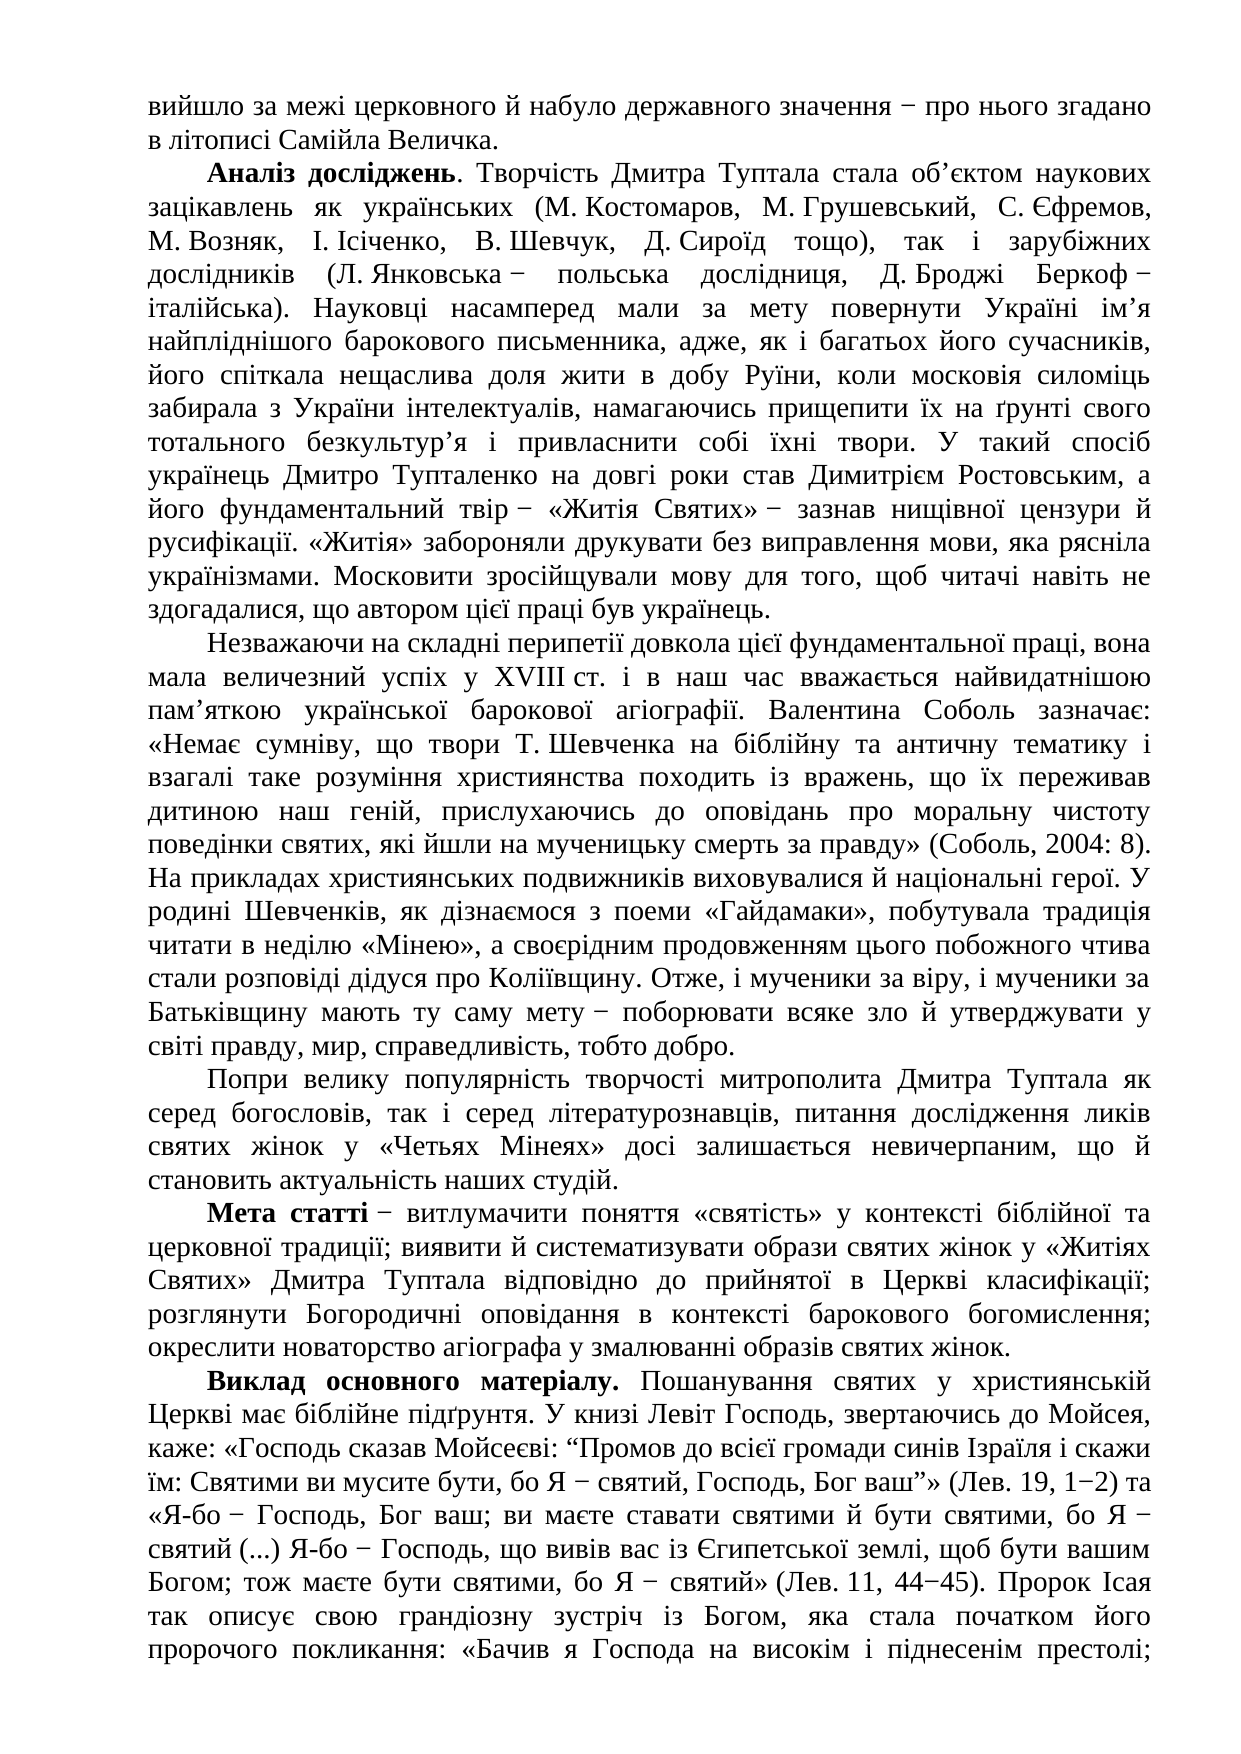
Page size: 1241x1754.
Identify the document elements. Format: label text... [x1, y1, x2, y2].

text Аналіз досліджень. Творчість Дмитра Туптала стала обʼєктом наукових зацікавлень як українських (М. Костомаров, М. Грушевський, С. Єфремов, М. Возняк, І. Ісіченко, В. Шевчук, Д. Сироїд тощо), так і зарубіжних дослідників (Л. Янковська − польська дослідниця, Д. Броджі Беркоф − італійська). Науковці насамперед мали за мету повернути Україні імʼя найпліднішого барокового письменника, адже, як і багатьох його сучасників, його спіткала нещаслива доля жити в добу Руїни, коли московія силоміць забирала з України інтелектуалів, намагаючись прищепити їх на ґрунті свого тотального безкультурʼя і привласнити собі їхні твори. У такий спосіб українець Дмитро Тупталенко на довгі роки став Димитрієм Ростовським, а його фундаментальний твір − «Житія Святих» − зазнав нищівної цензури й русифікації. «Житія» забороняли друкувати без виправлення мови, яка рясніла українізмами. Московити зросійщували мову для того, щоб читачі навіть не здогадалися, що автором цієї праці був українець. [148, 156, 1152, 625]
text Мета статті − витлумачити поняття «святість» у контексті біблійної та церковної традиції; виявити й систематизувати образи святих жінок у «Житіях Святих» Дмитра Туптала відповідно до прийнятої в Церкві класифікації; розглянути Богородичні оповідання в контексті барокового богомислення; окреслити новаторство агіографа у змалюванні образів святих жінок. [148, 1195, 1152, 1363]
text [148, 1363, 1152, 1665]
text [148, 88, 1152, 156]
text Незважаючи на складні перипетії довкола цієї фундаментальної праці, вона мала величезний успіх у XVIII cт. і в наш час вважається найвидатнішою пам’яткою української барокової агіографії. Валентина Соболь зазначає: «Немає сумніву, що твори Т. Шевченка на біблійну та античну тематику і взагалі таке розуміння християнства походить із вражень, що їх переживав дитиною наш геній, прислухаючись до оповідань про моральну чистоту поведінки святих, які йшли на мученицьку смерть за правду» (Соболь, 2004: 8). На прикладах християнських подвижників виховувалися й національні герої. У родині Шевченків, як дізнаємося з поеми «Гайдамаки», побутувала традиція читати в неділю «Мінею», а своєрідним продовженням цього побожного чтива стали розповіді дідуся про Коліївщину. Отже, і мученики за віру, і мученики за Батьківщину мають ту саму мету − поборювати всяке зло й утверджувати у світі правду, мир, справедливість, тобто добро. [148, 625, 1152, 1061]
text Попри велику популярність творчості митрополита Дмитра Туптала як серед богословів, так і серед літературознавців, питання дослідження ликів святих жінок у «Четьях Мінеях» досі залишається невичерпаним, що й становить актуальність наших студій. [148, 1061, 1152, 1195]
